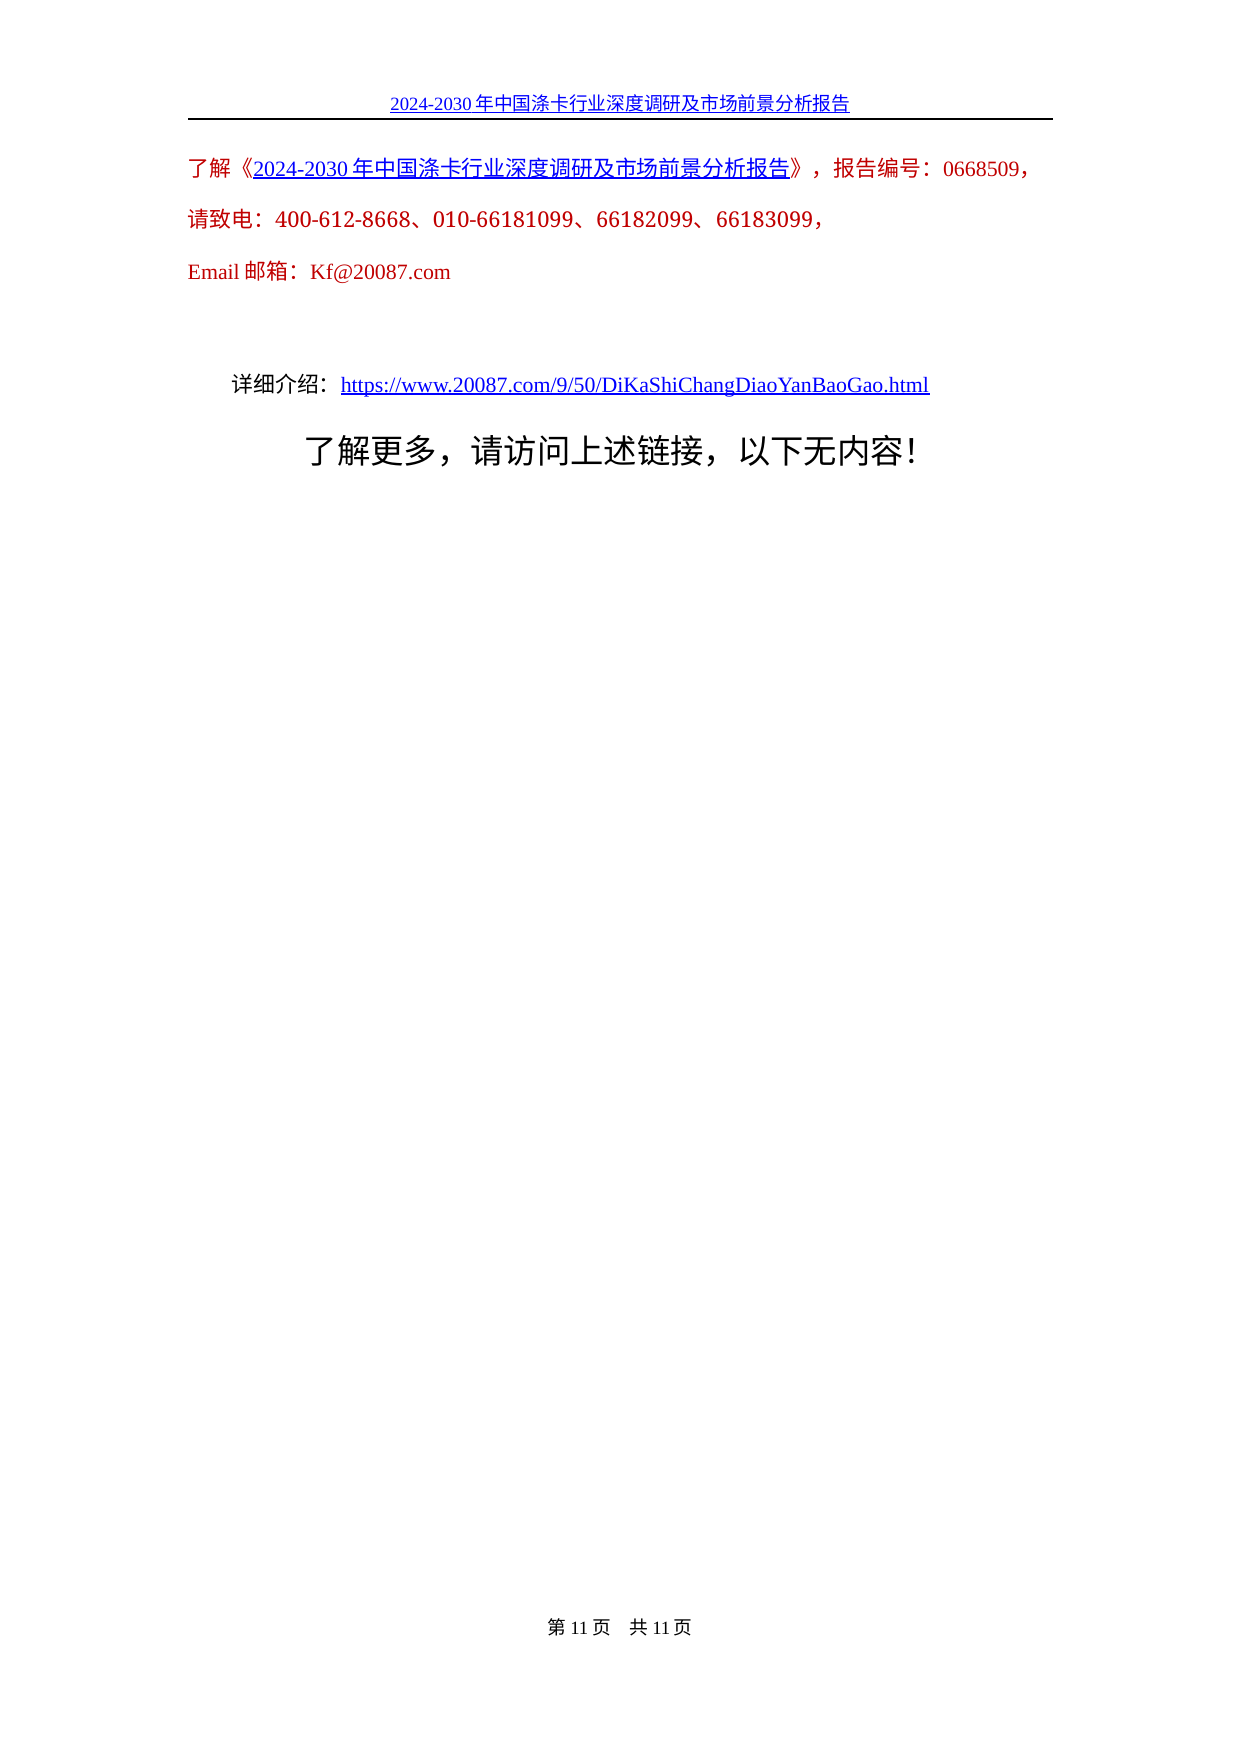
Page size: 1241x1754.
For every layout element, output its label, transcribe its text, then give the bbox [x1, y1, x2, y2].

text 了解《2024-2030年中国涤卡行业深度调研及市场前景分析报告》，报告编号：0668509， [187, 150, 1053, 183]
text Email邮箱：Kf@20087.com [187, 253, 1053, 286]
text 请致电：400-612-8668、010-66181099、66182099、66183099， [187, 202, 1053, 234]
text 详细介绍：https://www.20087.com/9/50/DiKaShiChangDiaoYanBaoGao.html [187, 366, 1053, 399]
title 了解更多，请访问上述链接，以下无内容！ [187, 416, 1053, 481]
